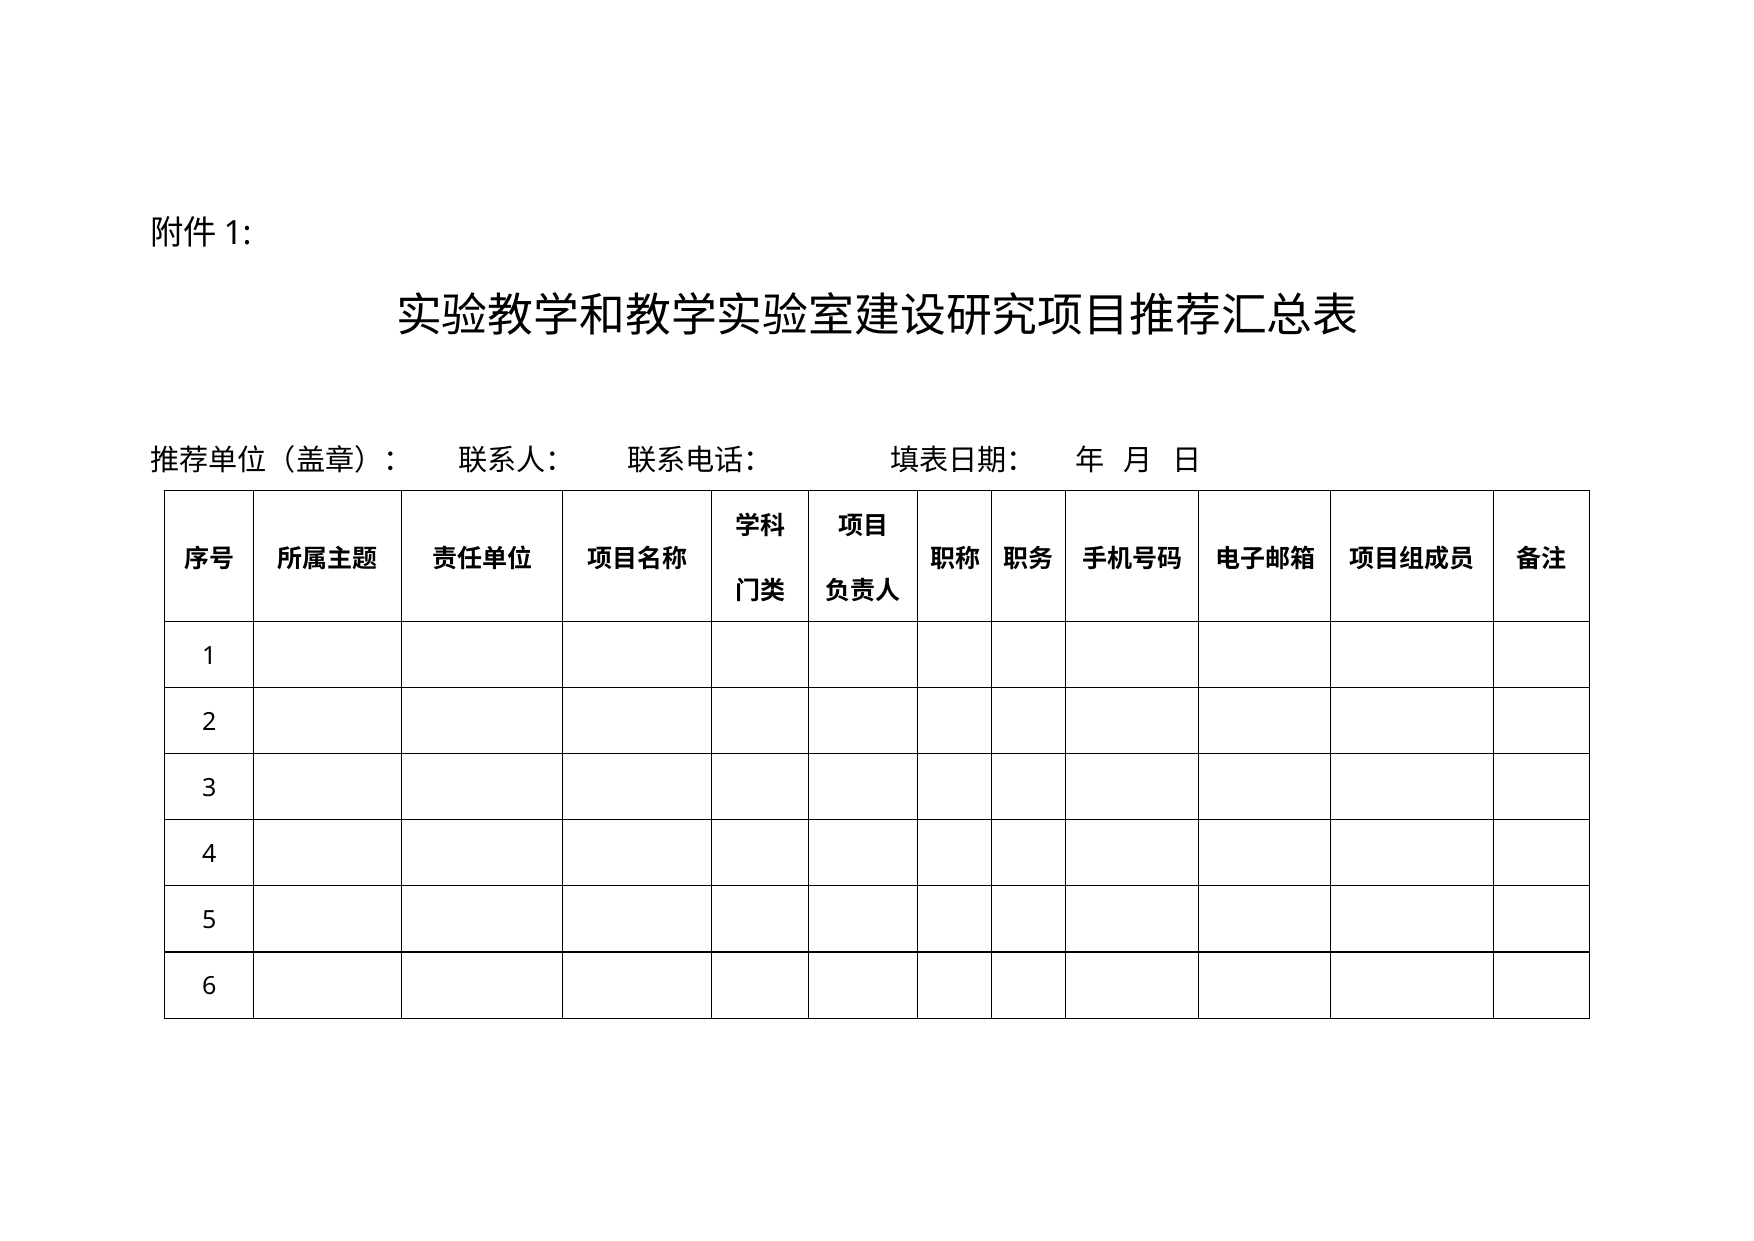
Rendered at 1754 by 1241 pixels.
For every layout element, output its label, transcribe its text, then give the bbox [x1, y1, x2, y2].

table_cell [563, 820, 711, 885]
table_cell [712, 754, 808, 819]
table_cell [563, 688, 711, 753]
table_header 职称 [918, 491, 991, 621]
table_cell [992, 820, 1065, 885]
table_cell [1199, 886, 1330, 951]
table_cell [809, 953, 917, 1017]
table_cell [712, 953, 808, 1017]
table_cell [402, 820, 562, 885]
table_cell [1494, 688, 1589, 753]
table_cell [1199, 688, 1330, 753]
table_cell [254, 622, 401, 687]
table_cell 2 [165, 688, 253, 753]
table_cell [1331, 754, 1493, 819]
table_header 项目 负责人 [809, 491, 917, 621]
table_cell [563, 622, 711, 687]
table_cell [1331, 953, 1493, 1017]
table_header 所属主题 [254, 491, 401, 621]
table_header 责任单位 [402, 491, 562, 621]
table_cell [809, 886, 917, 951]
table_cell [712, 886, 808, 951]
table_cell [1066, 953, 1198, 1017]
table_cell [254, 820, 401, 885]
table_cell [1331, 622, 1493, 687]
table_cell [402, 886, 562, 951]
table_cell [992, 953, 1065, 1017]
table_header 职务 [992, 491, 1065, 621]
table_cell [563, 754, 711, 819]
table_cell [918, 820, 991, 885]
table_header 手机号码 [1066, 491, 1198, 621]
table_cell [1066, 622, 1198, 687]
table_cell [992, 886, 1065, 951]
table_cell [712, 622, 808, 687]
table_cell [1199, 754, 1330, 819]
table_cell [1494, 754, 1589, 819]
table_cell 5 [165, 886, 253, 951]
table_cell [1066, 754, 1198, 819]
table_cell [918, 754, 991, 819]
table_cell [254, 886, 401, 951]
table_header 学科门类 [712, 491, 808, 621]
table_cell [918, 953, 991, 1017]
table_cell [1199, 953, 1330, 1017]
table_cell [1494, 622, 1589, 687]
table_cell [1066, 688, 1198, 753]
table_cell [1066, 886, 1198, 951]
table_cell [992, 688, 1065, 753]
table_cell 6 [165, 953, 253, 1017]
table_cell [712, 688, 808, 753]
table_cell 1 [165, 622, 253, 687]
text 附件1: [150, 198, 1604, 263]
table_cell [402, 622, 562, 687]
text 实验教学和教学实验室建设研究项目推荐汇总表 [150, 263, 1604, 360]
table_header 备注 [1494, 491, 1589, 621]
table_cell [1331, 820, 1493, 885]
table_cell [992, 622, 1065, 687]
table_cell [254, 688, 401, 753]
table_cell [254, 754, 401, 819]
table_cell 4 [165, 820, 253, 885]
table_cell [712, 820, 808, 885]
table_cell [563, 953, 711, 1017]
table_cell [809, 754, 917, 819]
table_header 电子邮箱 [1199, 491, 1330, 621]
table_cell [402, 688, 562, 753]
table_cell [918, 622, 991, 687]
table_cell [1199, 622, 1330, 687]
table_cell [918, 688, 991, 753]
table_header 项目组成员 [1331, 491, 1493, 621]
table_cell 3 [165, 754, 253, 819]
table_cell [1331, 886, 1493, 951]
table_cell [402, 754, 562, 819]
table_header 序号 [165, 491, 253, 621]
table_header 项目名称 [563, 491, 711, 621]
table_cell [254, 953, 401, 1017]
table_cell [1331, 688, 1493, 753]
table_cell [918, 886, 991, 951]
table_cell [809, 820, 917, 885]
table_cell [563, 886, 711, 951]
table_cell [992, 754, 1065, 819]
table_cell [402, 953, 562, 1017]
table_cell [809, 688, 917, 753]
table_cell [809, 622, 917, 687]
table_cell [1199, 820, 1330, 885]
table_cell [1066, 820, 1198, 885]
table_cell [1494, 886, 1589, 951]
text 推荐单位（盖章）： 联系人： 联系电话： 填表日期： 年 月 日 [150, 425, 1604, 490]
table_cell [1494, 820, 1589, 885]
table_cell [1494, 953, 1589, 1017]
